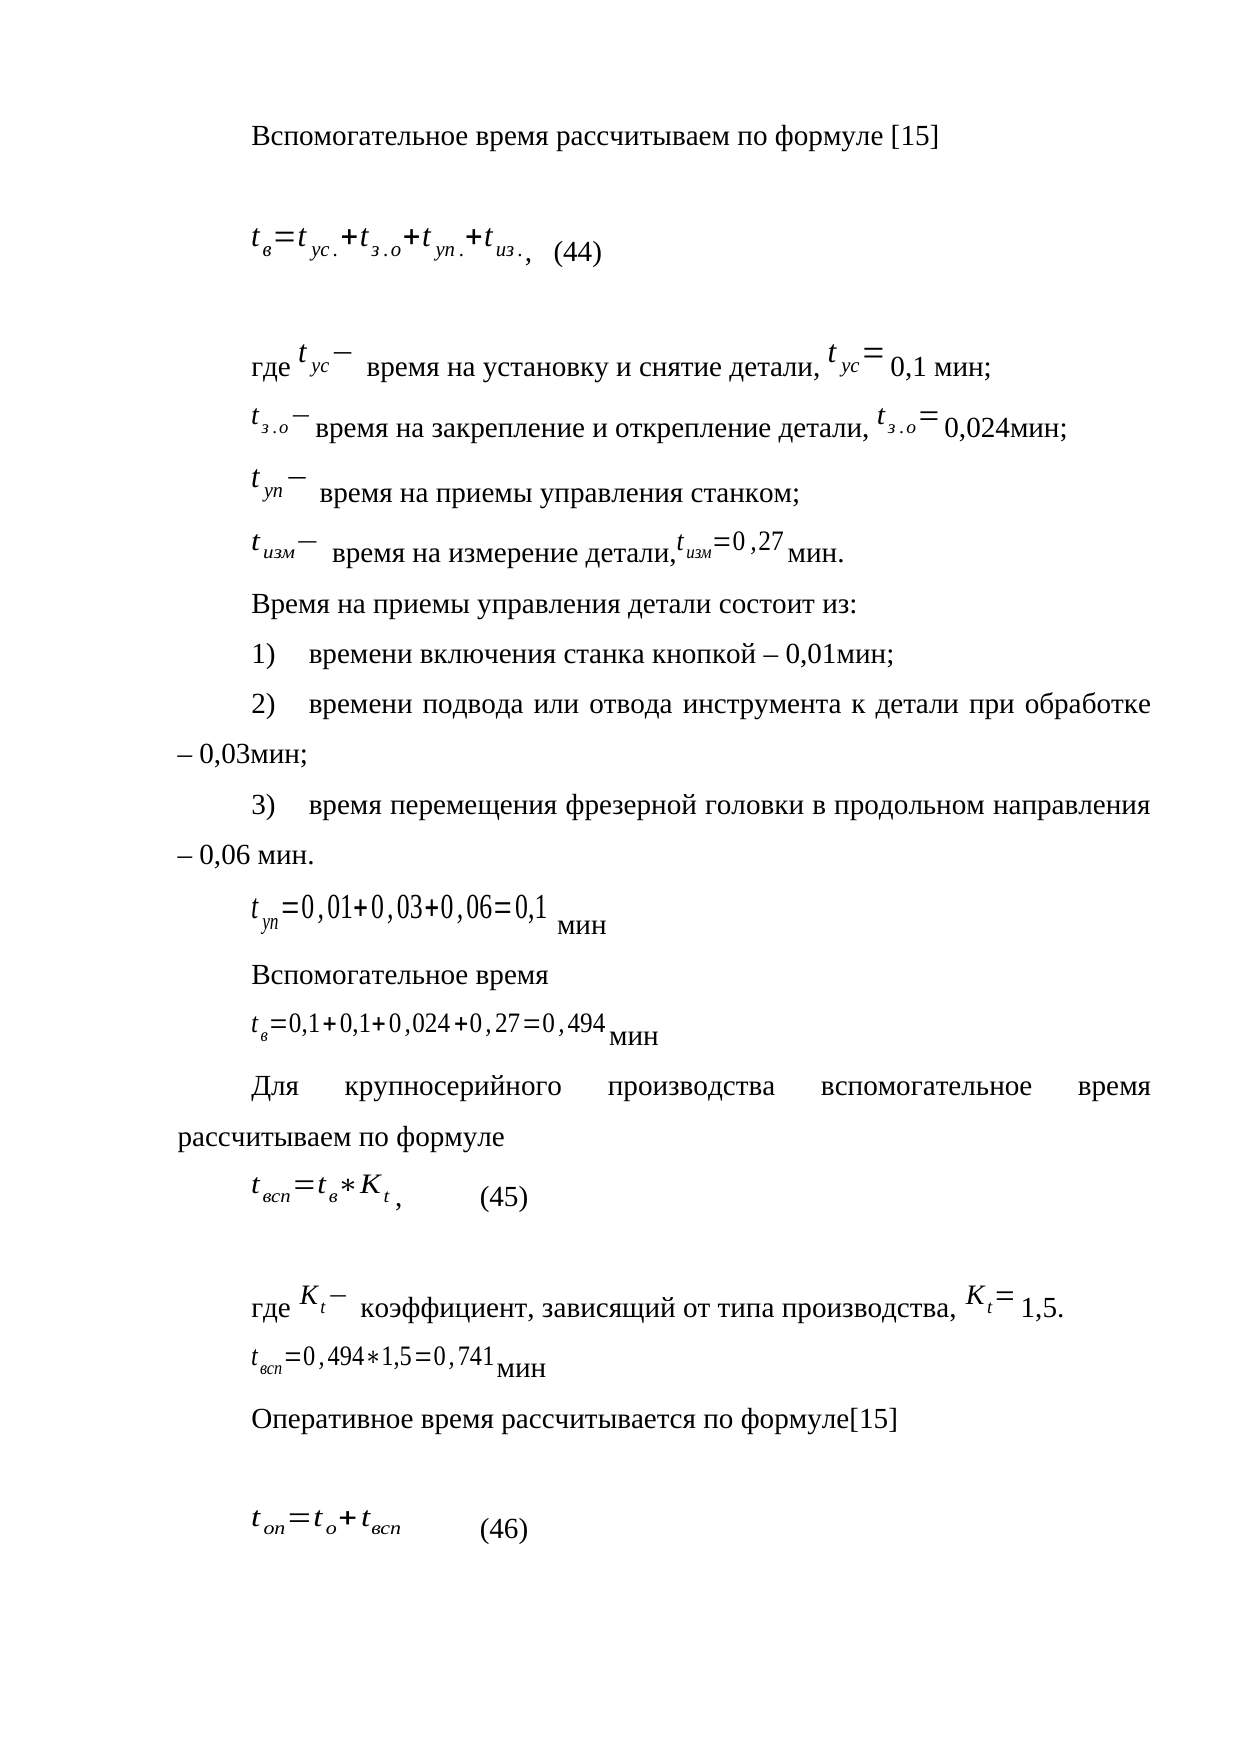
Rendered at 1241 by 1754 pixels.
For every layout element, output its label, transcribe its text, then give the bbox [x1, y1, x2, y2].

text Для крупносерийного производства вспомогательное время рассчитываем по формуле [177, 1068, 1152, 1152]
text Оперативное время рассчитывается по формуле[15] [177, 1401, 1152, 1434]
text время на измерение детали,мин. [177, 525, 1152, 569]
list время перемещения фрезерной головки в продольном направления – 0,06 мин. [177, 787, 1152, 871]
text , (45) [177, 1169, 1152, 1213]
text где коэффициент, зависящий от типа производства, 1,5. [177, 1280, 1152, 1323]
text мин [177, 1008, 1152, 1052]
text Время на приемы управления детали состоит из: [177, 586, 1152, 619]
text Вспомогательное время [177, 957, 1152, 991]
text время на закрепление и открепление детали, 0,024мин; [177, 399, 1152, 443]
list времени подвода или отвода инструмента к детали при обработке – 0,03мин; [177, 686, 1152, 770]
text время на приемы управления станком; [177, 460, 1152, 508]
text (46) [177, 1501, 1152, 1545]
list времени включения станка кнопкой – 0,01мин; [177, 636, 1152, 669]
text мин [177, 1340, 1152, 1384]
text Вспомогательное время рассчитываем по формуле [15] [177, 118, 1152, 152]
text где время на установку и снятие детали, 0,1 мин; [177, 334, 1152, 383]
text мин [177, 888, 1152, 941]
text , (44) [177, 219, 1152, 267]
